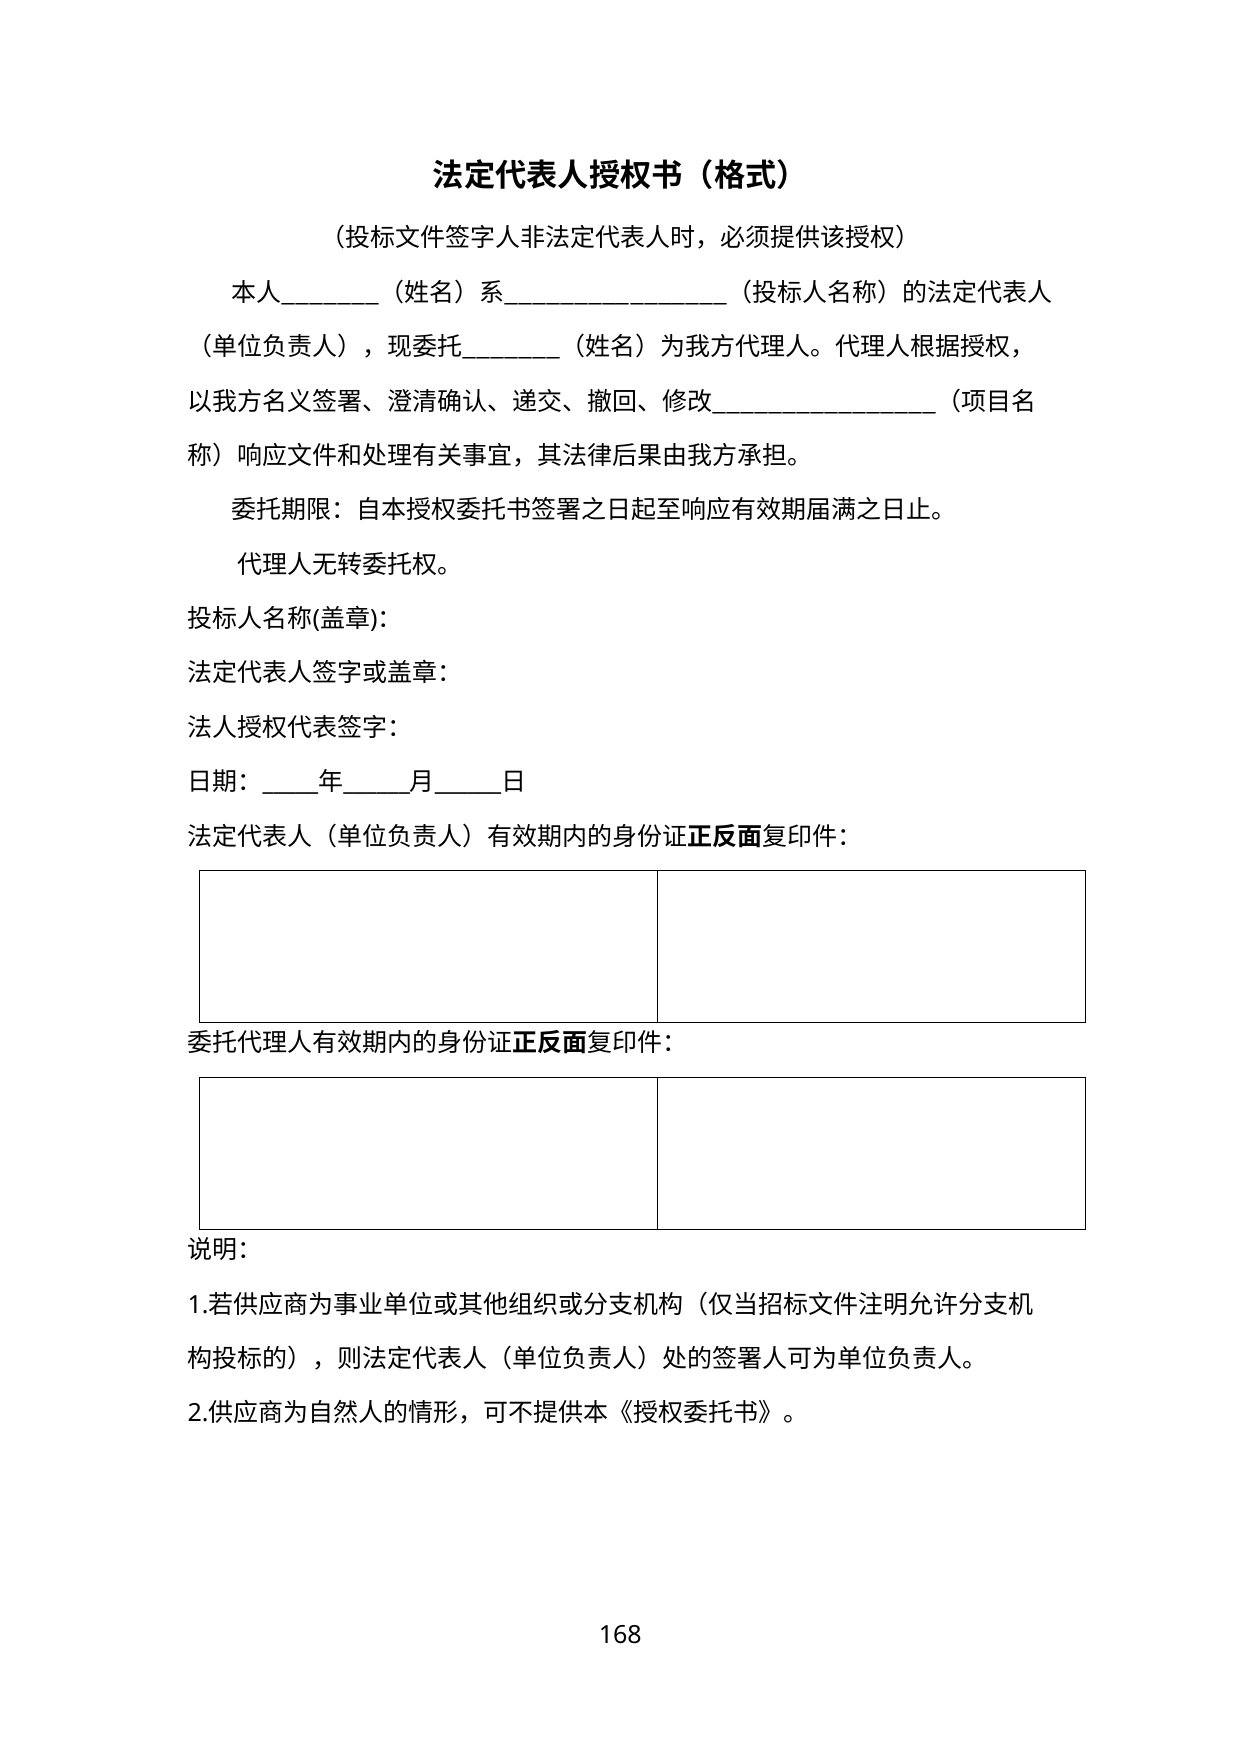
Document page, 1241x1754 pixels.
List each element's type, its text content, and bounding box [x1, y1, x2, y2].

text 委托期限：自本授权委托书签署之日起至响应有效期届满之日止。 [187, 490, 1053, 526]
text 法定代表人授权书（格式） [187, 150, 1053, 195]
text 2.供应商为自然人的情形，可不提供本《授权委托书》。 [187, 1393, 1053, 1429]
table_header [658, 1078, 1085, 1229]
table_header [200, 871, 657, 1022]
text 本人_______（姓名）系________________（投标人名称）的法定代表人（单位负责人），现委托_______（姓名）为我方代理人。代理人根据授权，以我方名义签署、澄清确认、递交、撤回、修改________________（项目名称）响应文件和处理有关事宜，其法律后果由我方承担。 [187, 272, 1053, 472]
table_header [658, 871, 1085, 1022]
text （投标文件签字人非法定代表人时，必须提供该授权） [187, 218, 1053, 254]
text 法定代表人签字或盖章： [187, 653, 1053, 689]
text 委托代理人有效期内的身份证正反面复印件： [187, 1023, 1053, 1059]
text 1.若供应商为事业单位或其他组织或分支机构（仅当招标文件注明允许分支机构投标的），则法定代表人（单位负责人）处的签署人可为单位负责人。 [187, 1284, 1053, 1375]
text 日期：_____年______月______日 [187, 762, 1053, 798]
text 法定代表人（单位负责人）有效期内的身份证正反面复印件： [187, 816, 1053, 852]
table_header [200, 1078, 657, 1229]
text 说明： [187, 1230, 1053, 1266]
text 代理人无转委托权。 投标人名称(盖章)： [187, 544, 1053, 635]
text 法人授权代表签字： [187, 707, 1053, 743]
